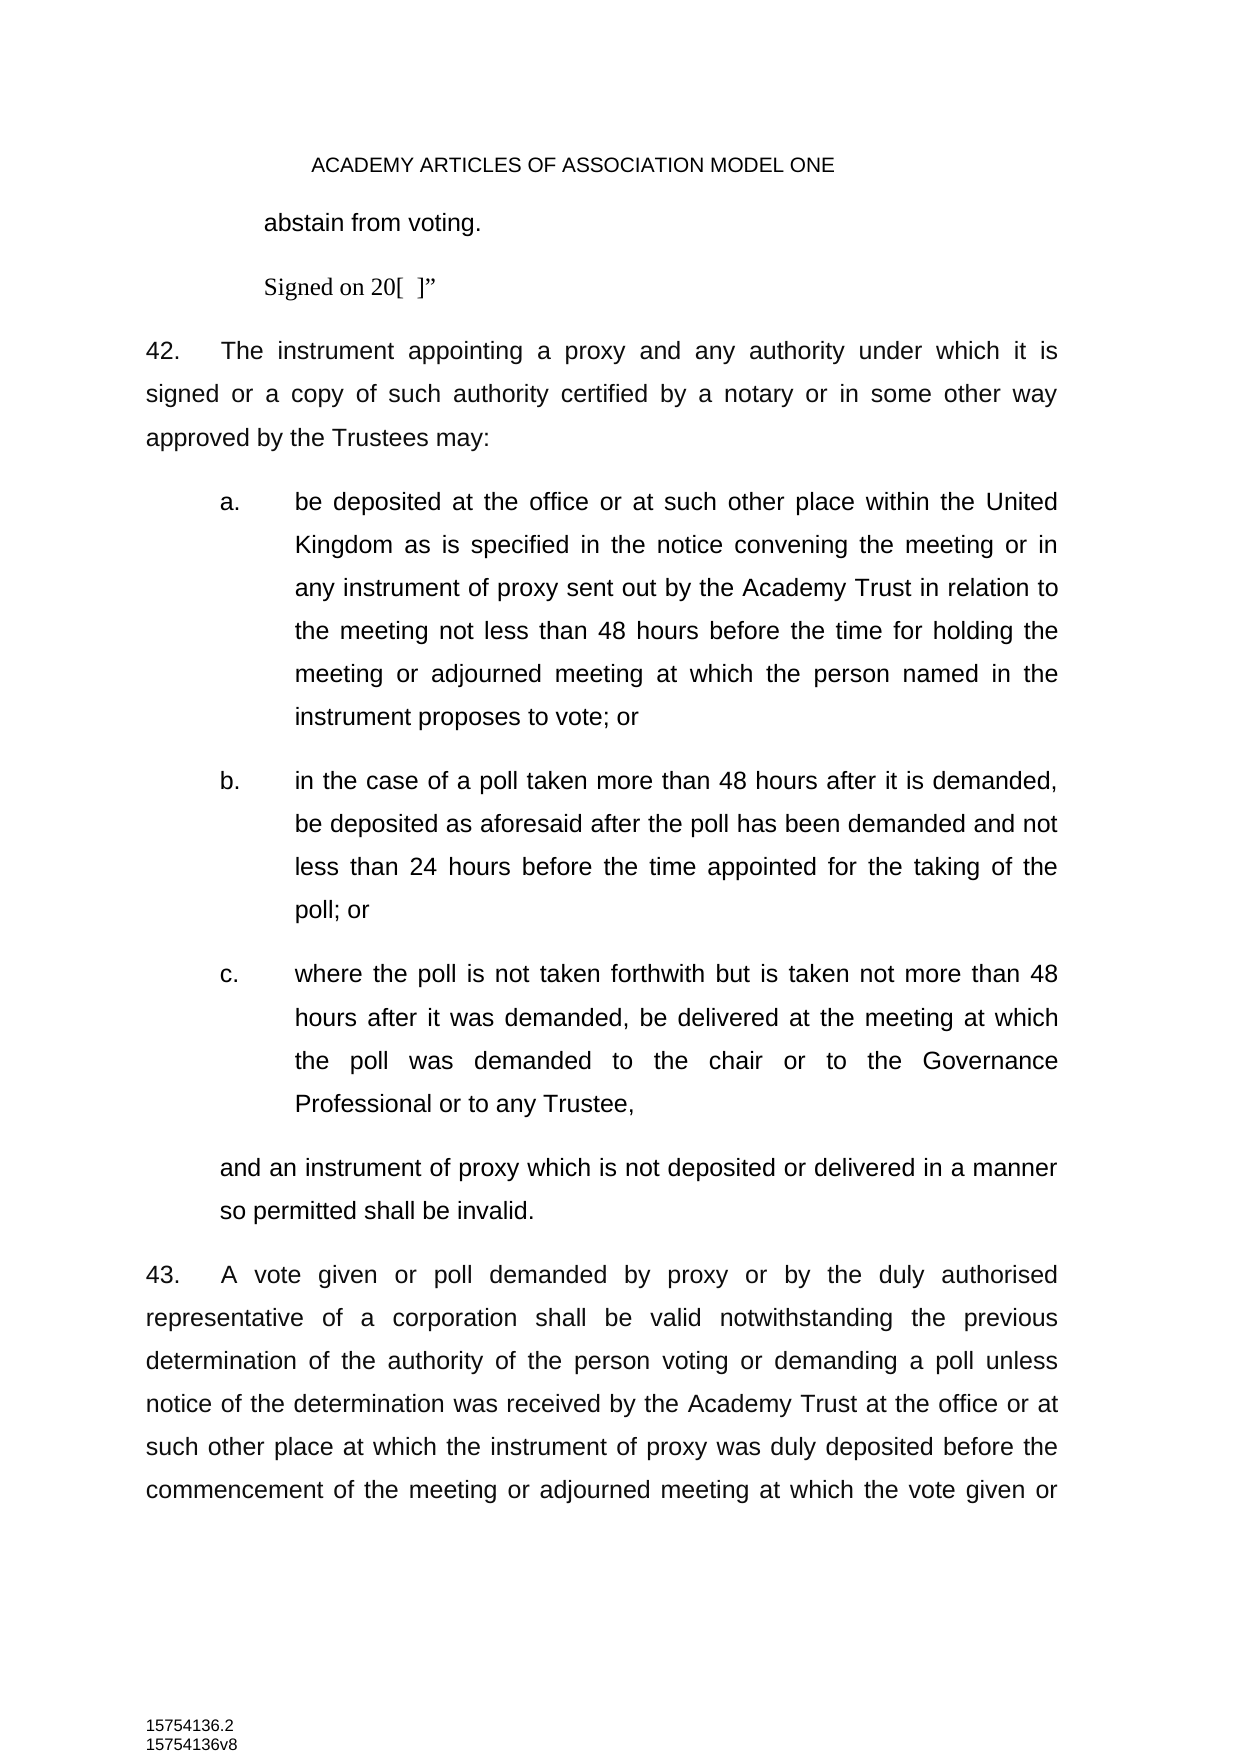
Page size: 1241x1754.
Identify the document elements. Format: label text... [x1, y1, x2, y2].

list where the poll is not taken forthwith but is taken not more than 48 hours after it was demanded, be delivered at the meeting at which the poll was demanded to the chair or to the Governance Professional or to any Trustee, [219, 959, 1060, 1117]
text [264, 208, 1060, 237]
list 42. The instrument appointing a proxy and any authority under which it is signed or a copy of such authority certified by a notary or in some other way approved by the Trustees may: [146, 336, 1060, 451]
text and an instrument of proxy which is not deposited or delivered in a manner so permitted shall be invalid. [219, 1153, 1060, 1224]
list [146, 1260, 1060, 1504]
list in the case of a poll taken more than 48 hours after it is demanded, be deposited as aforesaid after the poll has been demanded and not less than 24 hours before the time appointed for the taking of the poll; or [219, 766, 1060, 924]
text Signed on 20[ ]” [264, 272, 1060, 301]
list be deposited at the office or at such other place within the United Kingdom as is specified in the notice convening the meeting or in any instrument of proxy sent out by the Academy Trust in relation to the meeting not less than 48 hours before the time for holding the meeting or adjourned meeting at which the person named in the instrument proposes to vote; or [219, 486, 1060, 731]
